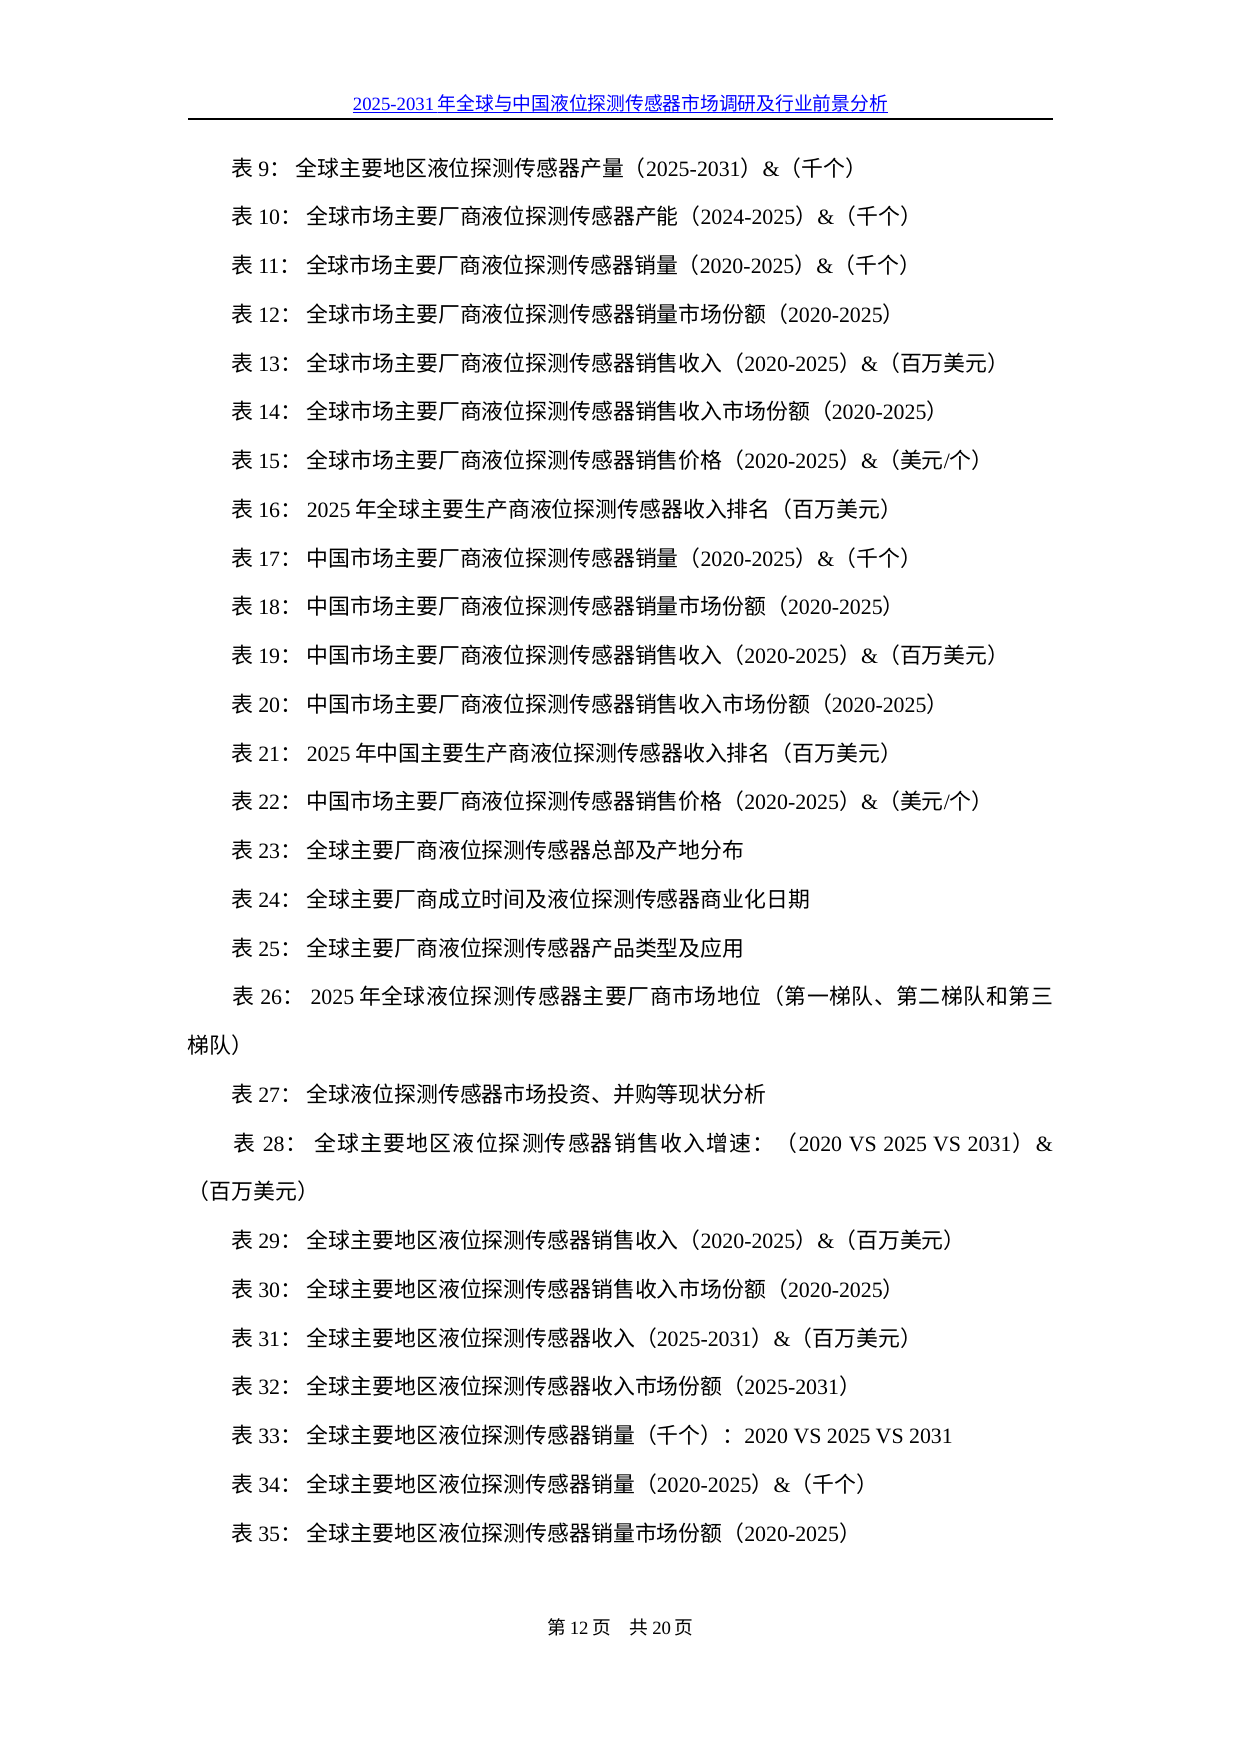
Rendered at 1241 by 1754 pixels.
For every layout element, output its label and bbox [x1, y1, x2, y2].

text [187, 150, 1053, 1548]
